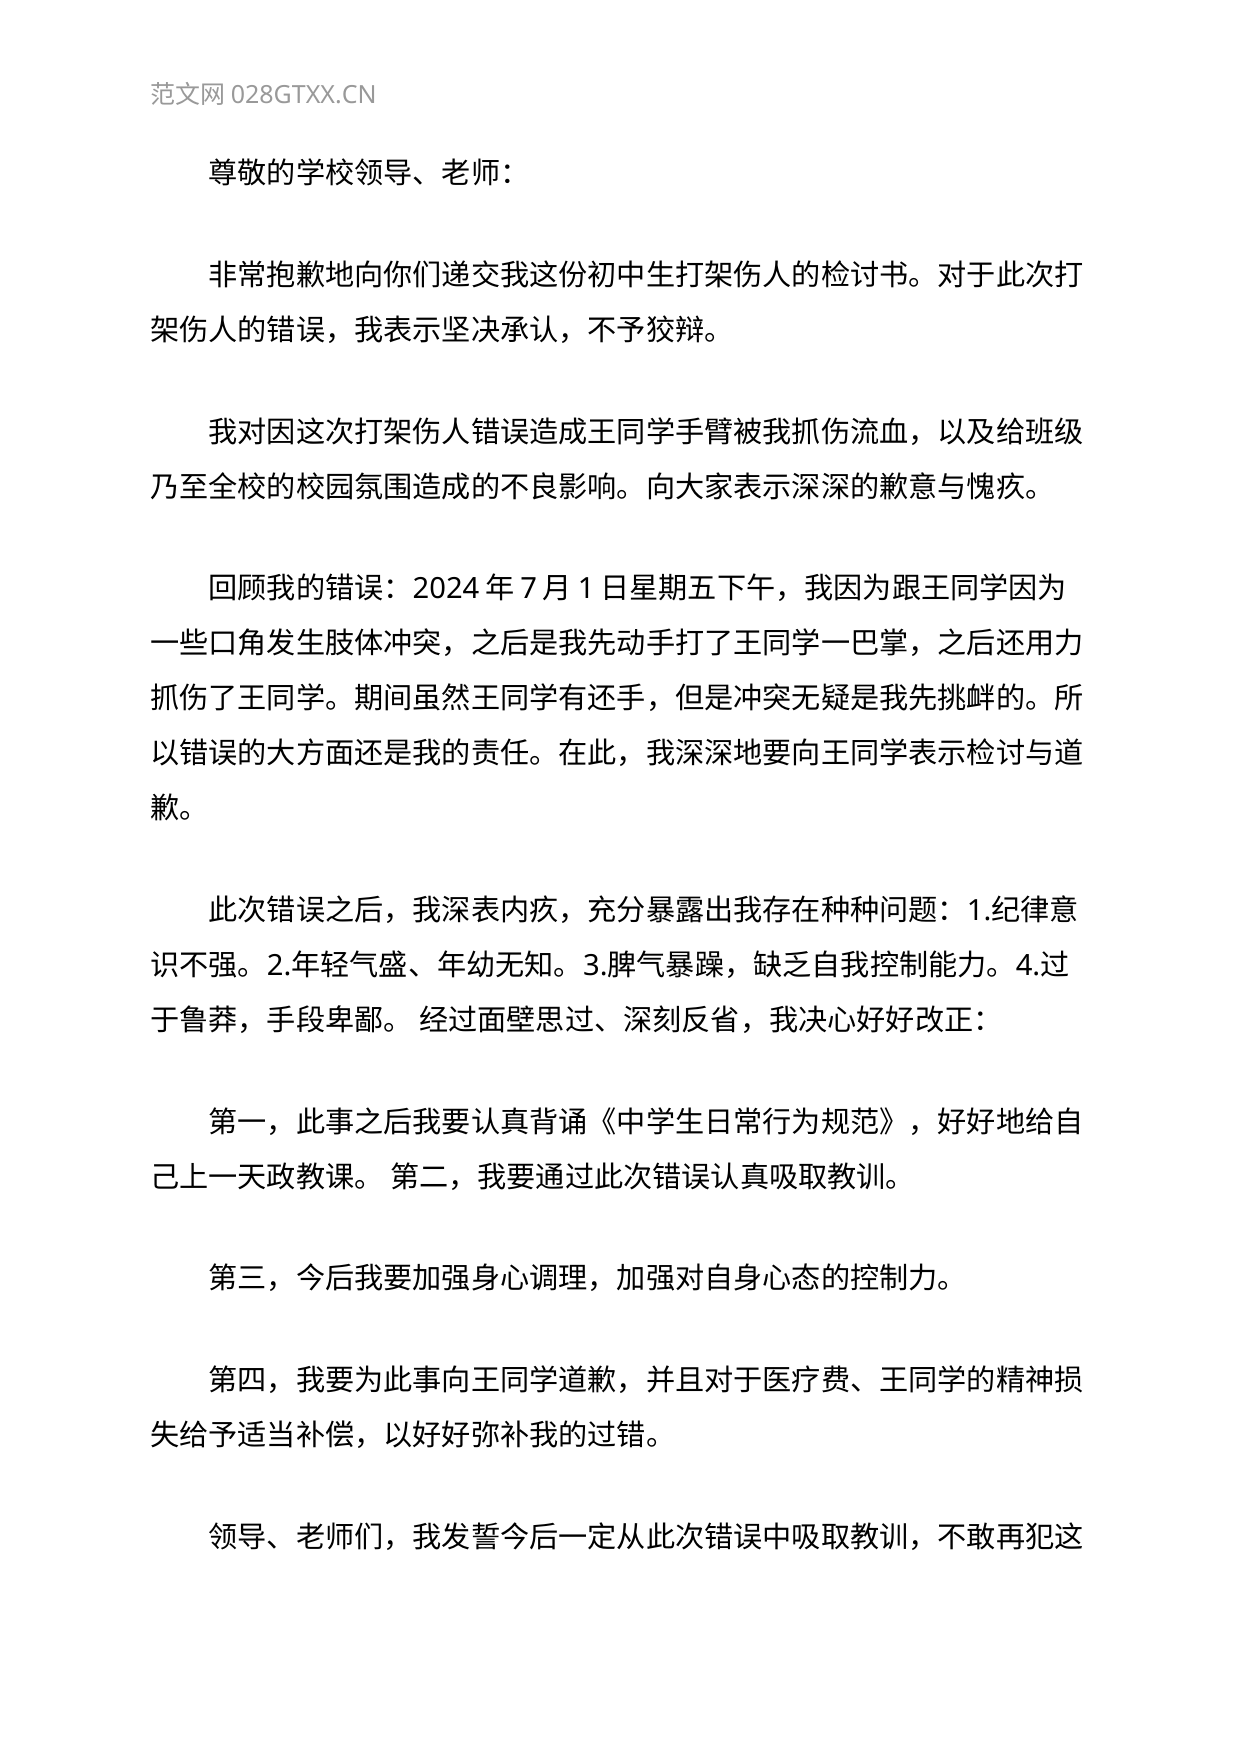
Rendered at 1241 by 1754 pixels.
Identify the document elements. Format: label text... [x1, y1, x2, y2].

text 尊敬的学校领导、老师： [150, 150, 1090, 192]
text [150, 1513, 1090, 1556]
text 回顾我的错误：2024年7月1日星期五下午，我因为跟王同学因为一些口角发生肢体冲突，之后是我先动手打了王同学一巴掌，之后还用力抓伤了王同学。期间虽然王同学有还手，但是冲突无疑是我先挑衅的。所以错误的大方面还是我的责任。在此，我深深地要向王同学表示检讨与道歉。 [150, 565, 1090, 827]
text 第三，今后我要加强身心调理，加强对自身心态的控制力。 [150, 1255, 1090, 1297]
text 第一，此事之后我要认真背诵《中学生日常行为规范》，好好地给自己上一天政教课。 第二，我要通过此次错误认真吸取教训。 [150, 1098, 1090, 1196]
text 我对因这次打架伤人错误造成王同学手臂被我抓伤流血，以及给班级乃至全校的校园氛围造成的不良影响。向大家表示深深的歉意与愧疚。 [150, 408, 1090, 506]
text 第四，我要为此事向王同学道歉，并且对于医疗费、王同学的精神损失给予适当补偿，以好好弥补我的过错。 [150, 1357, 1090, 1454]
text 非常抱歉地向你们递交我这份初中生打架伤人的检讨书。对于此次打架伤人的错误，我表示坚决承认，不予狡辩。 [150, 252, 1090, 349]
text 此次错误之后，我深表内疚，充分暴露出我存在种种问题：1.纪律意识不强。2.年轻气盛、年幼无知。3.脾气暴躁，缺乏自我控制能力。4.过于鲁莽，手段卑鄙。 经过面壁思过、深刻反省，我决心好好改正： [150, 887, 1090, 1039]
